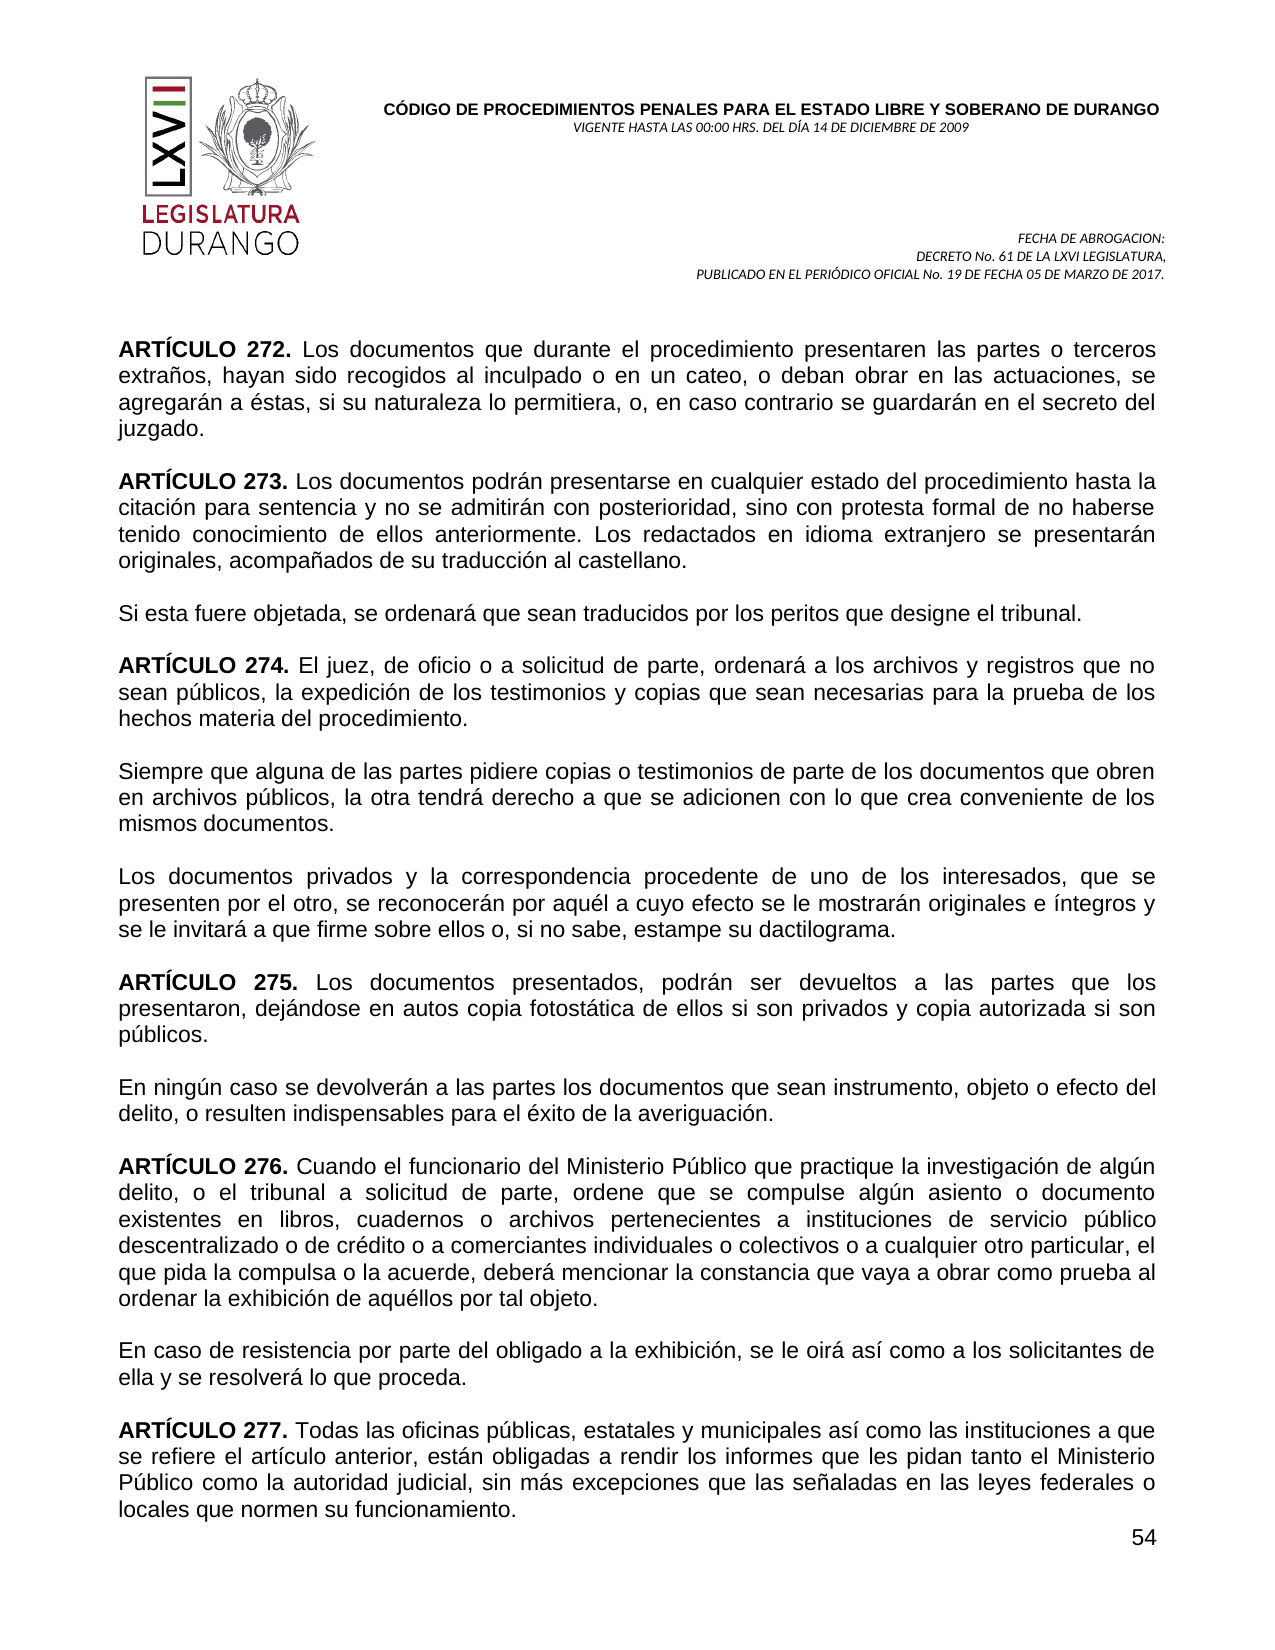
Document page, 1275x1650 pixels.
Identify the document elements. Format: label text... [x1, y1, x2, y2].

text Si esta fuere objetada, se ordenará que sean traducidos por los peritos que designe el tribunal. [118, 599, 1157, 626]
text Los documentos privados y la correspondencia procedente de uno de los interesados, que se presenten por el otro, se reconocerán por aquél a cuyo efecto se le mostrarán originales e íntegros y se le invitará a que firme sobre ellos o, si no sabe, estampe su dactilograma. [118, 863, 1157, 942]
text En caso de resistencia por parte del obligado a la exhibición, se le oirá así como a los solicitantes de ella y se resolverá lo que proceda. [118, 1337, 1157, 1390]
text ARTÍCULO 275. Los documentos presentados, podrán ser devueltos a las partes que los presentaron, dejándose en autos copia fotostática de ellos si son privados y copia autorizada si son públicos. [118, 968, 1157, 1048]
text Siempre que alguna de las partes pidiere copias o testimonios de parte de los documentos que obren en archivos públicos, la otra tendrá derecho a que se adicionen con lo que crea conveniente de los mismos documentos. [118, 758, 1157, 837]
text ARTÍCULO 274. El juez, de oficio o a solicitud de parte, ordenará a los archivos y registros que no sean públicos, la expedición de los testimonios y copias que sean necesarias para la prueba de los hechos materia del procedimiento. [118, 652, 1157, 731]
picture [140, 73, 318, 258]
text ARTÍCULO 272. Los documentos que durante el procedimiento presentaren las partes o terceros extraños, hayan sido recogidos al inculpado o en un cateo, o deban obrar en las actuaciones, se agregarán a éstas, si su naturaleza lo permitiera, o, en caso contrario se guardarán en el secreto del juzgado. [118, 336, 1157, 441]
text En ningún caso se devolverán a las partes los documentos que sean instrumento, objeto o efecto del delito, o resulten indispensables para el éxito de la averiguación. [118, 1074, 1157, 1127]
text ARTÍCULO 273. Los documentos podrán presentarse en cualquier estado del procedimiento hasta la citación para sentencia y no se admitirán con posterioridad, sino con protesta formal de no haberse tenido conocimiento de ellos anteriormente. Los redactados en idioma extranjero se presentarán originales, acompañados de su traducción al castellano. [118, 468, 1157, 573]
text ARTÍCULO 277. Todas las oficinas públicas, estatales y municipales así como las instituciones a que se refiere el artículo anterior, están obligadas a rendir los informes que les pidan tanto el Ministerio Público como la autoridad judicial, sin más excepciones que las señaladas en las leyes federales o locales que normen su funcionamiento. [118, 1417, 1157, 1522]
text ARTÍCULO 276. Cuando el funcionario del Ministerio Público que practique la investigación de algún delito, o el tribunal a solicitud de parte, ordene que se compulse algún asiento o documento existentes en libros, cuadernos o archivos pertenecientes a instituciones de servicio público descentralizado o de crédito o a comerciantes individuales o colectivos o a cualquier otro particular, el que pida la compulsa o la acuerde, deberá mencionar la constancia que vaya a obrar como prueba al ordenar la exhibición de aquéllos por tal objeto. [118, 1153, 1157, 1311]
